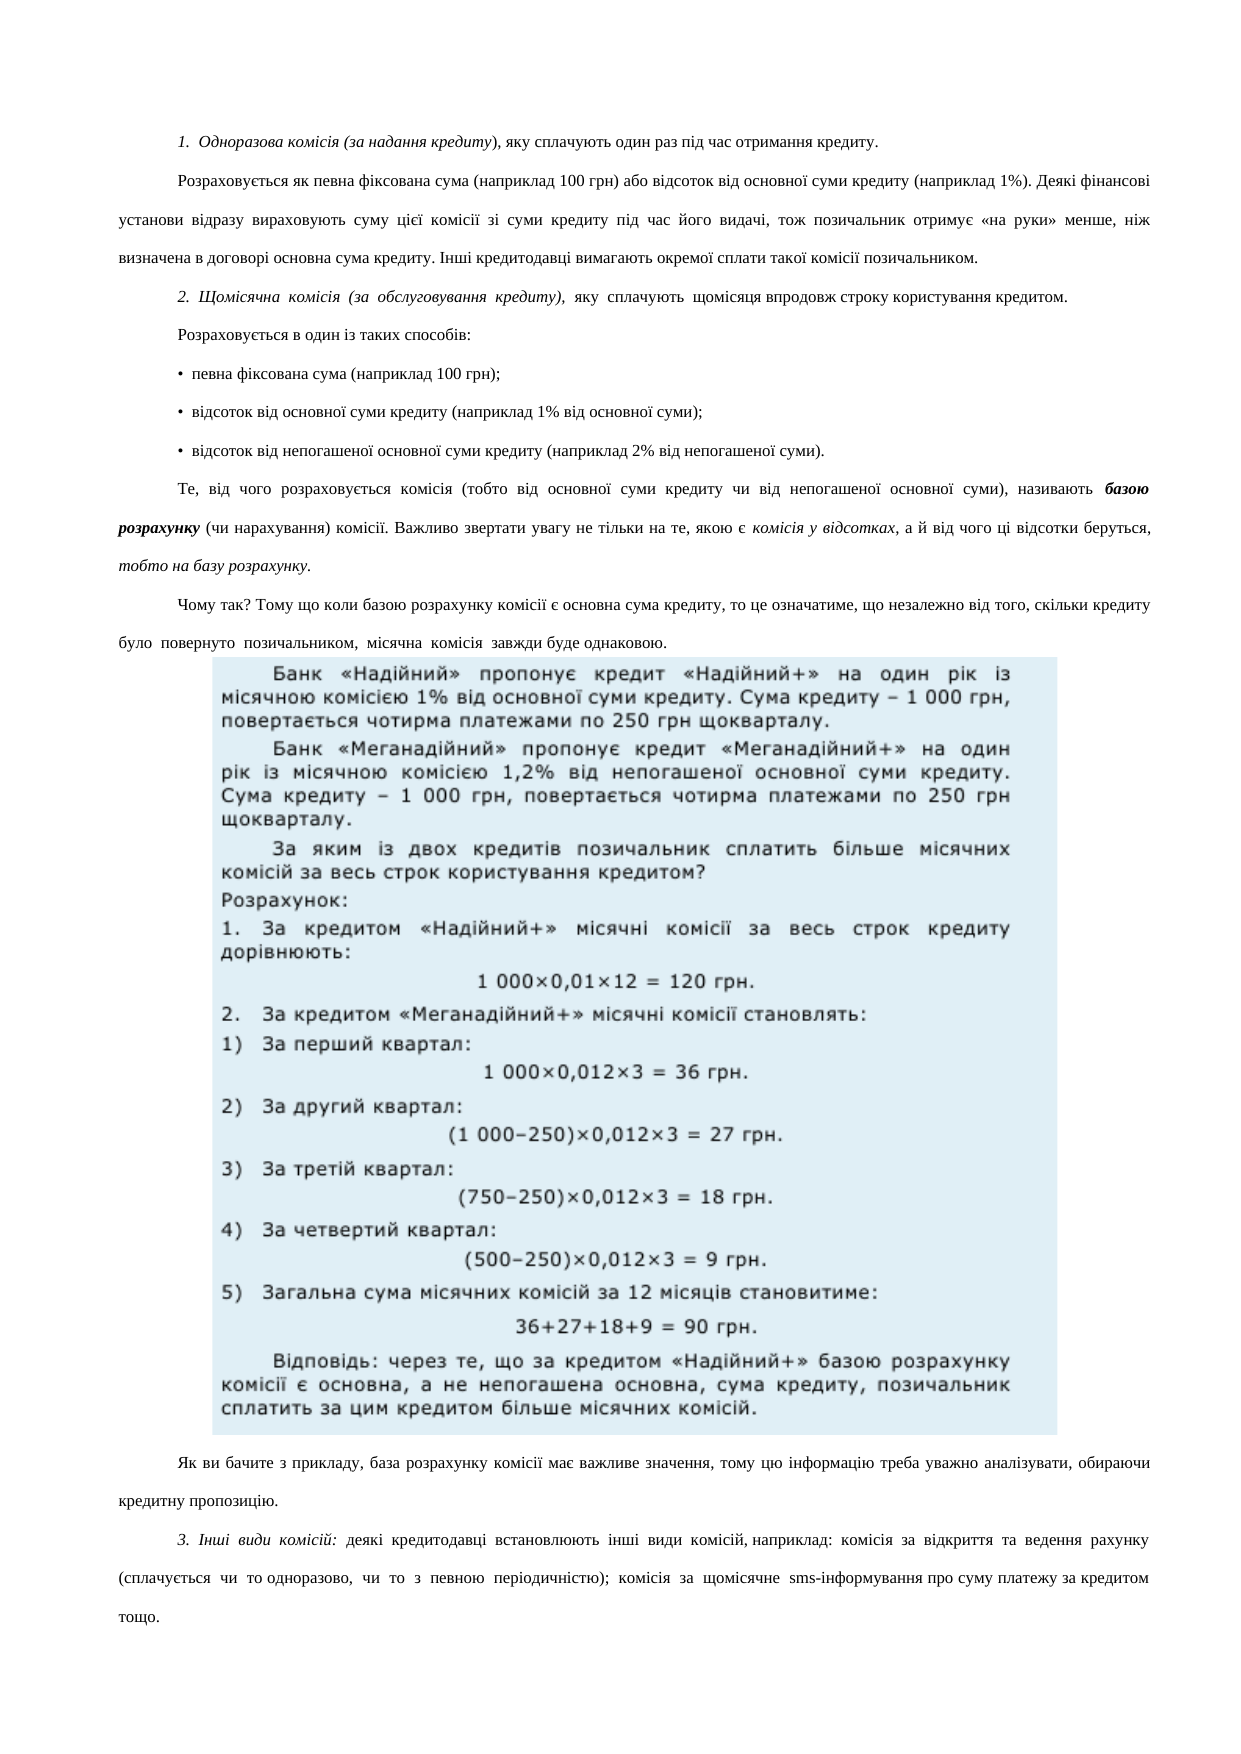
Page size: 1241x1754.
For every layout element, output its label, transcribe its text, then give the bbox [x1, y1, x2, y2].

text • певна фіксована сума (наприклад 100 грн); [118, 349, 1152, 383]
text Чому так? Тому що коли базою розрахунку комісії є основна сума кредиту, то це означатиме, що незалежно від того, скільки кредиту було повернуто позичальником, місячна комісія завжди буде однаковою. [118, 581, 1152, 653]
text 3. Інші види комісій: деякі кредитодавці встановлюють інші види комісій, наприклад: комісія за відкриття та ведення рахунку (сплачується чи то одноразово, чи то з певною періодичністю); комісія за щомісячне sms-інформування про суму платежу за кредитом тощо. [118, 1516, 1152, 1626]
text • відсоток від непогашеної основної суми кредиту (наприклад 2% від непогашеної суми). [118, 426, 1152, 460]
text • відсоток від основної суми кредиту (наприклад 1% від основної суми); [118, 388, 1152, 421]
text Розраховується в один із таких способів: [118, 311, 1152, 344]
text Як ви бачите з прикладу, база розрахунку комісії має важливе значення, тому цю інформацію треба уважно аналізувати, обираючи кредитну пропозицію. [118, 1438, 1152, 1511]
picture [212, 657, 1058, 1435]
text 2. Щомісячна комісія (за обслуговування кредиту), яку сплачують щомісяця впродовж строку користування кредитом. [118, 272, 1152, 306]
text Розраховується як певна фіксована сума (наприклад 100 грн) або відсоток від основної суми кредиту (наприклад 1%). Деякі фінансові установи відразу вираховують суму цієї комісії зі суми кредиту під час його видачі, тож позичальник отримує «на руки» менше, ніж визначена в договорі основна сума кредиту. Інші кредитодавці вимагають окремої сплати такої комісії позичальником. [118, 157, 1152, 267]
text 1. Одноразова комісія (за надання кредиту), яку сплачують один раз під час отримання кредиту. [118, 118, 1152, 152]
text Те, від чого розраховується комісія (тобто від основної суми кредиту чи від непогашеної основної суми), називають базою розрахунку (чи нарахування) комісії. Важливо звертати увагу не тільки на те, якою є комісія у відсотках, а й від чого ці відсотки беруться, тобто на базу розрахунку. [118, 465, 1152, 576]
